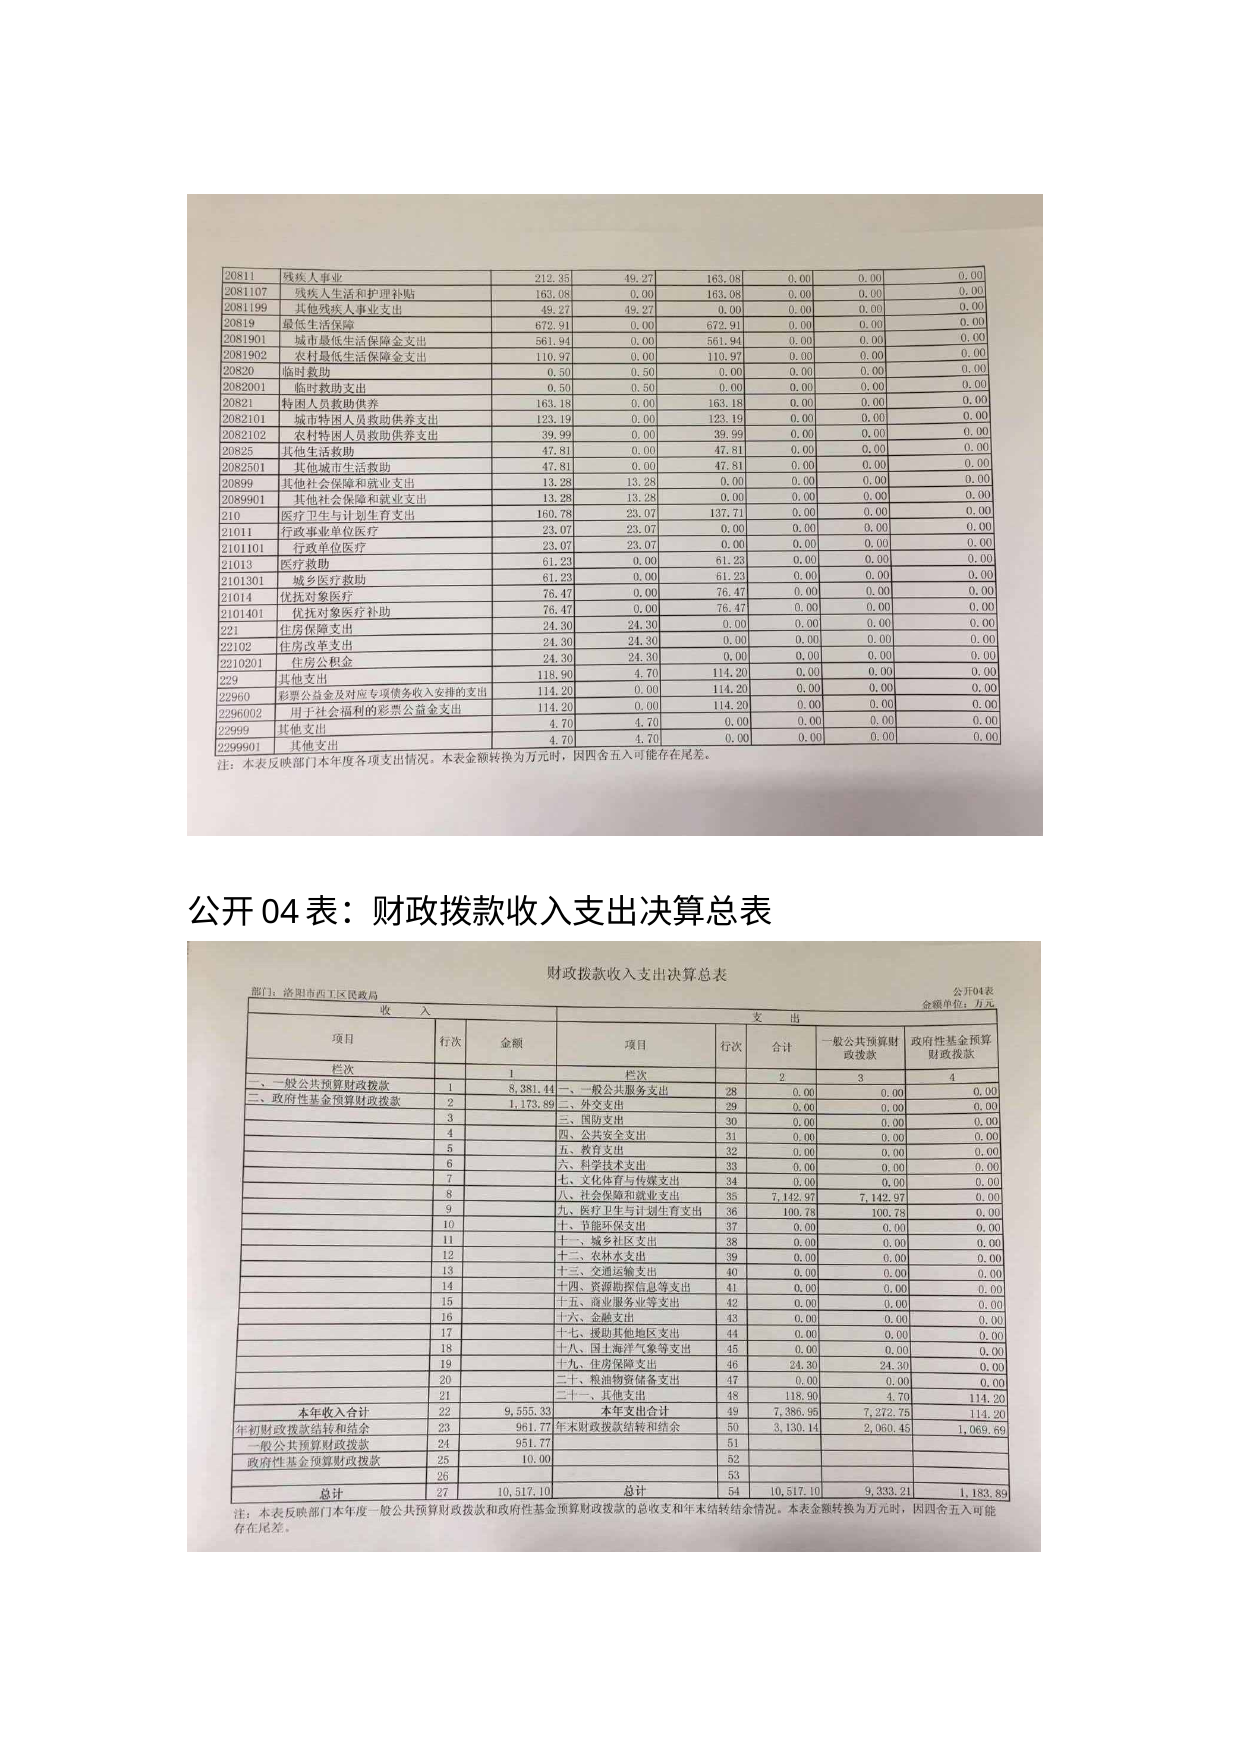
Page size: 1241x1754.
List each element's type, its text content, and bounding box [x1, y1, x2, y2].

text 公开04表：财政拨款收入支出决算总表 [187, 877, 1053, 942]
picture [187, 194, 1043, 836]
picture [187, 941, 1041, 1552]
